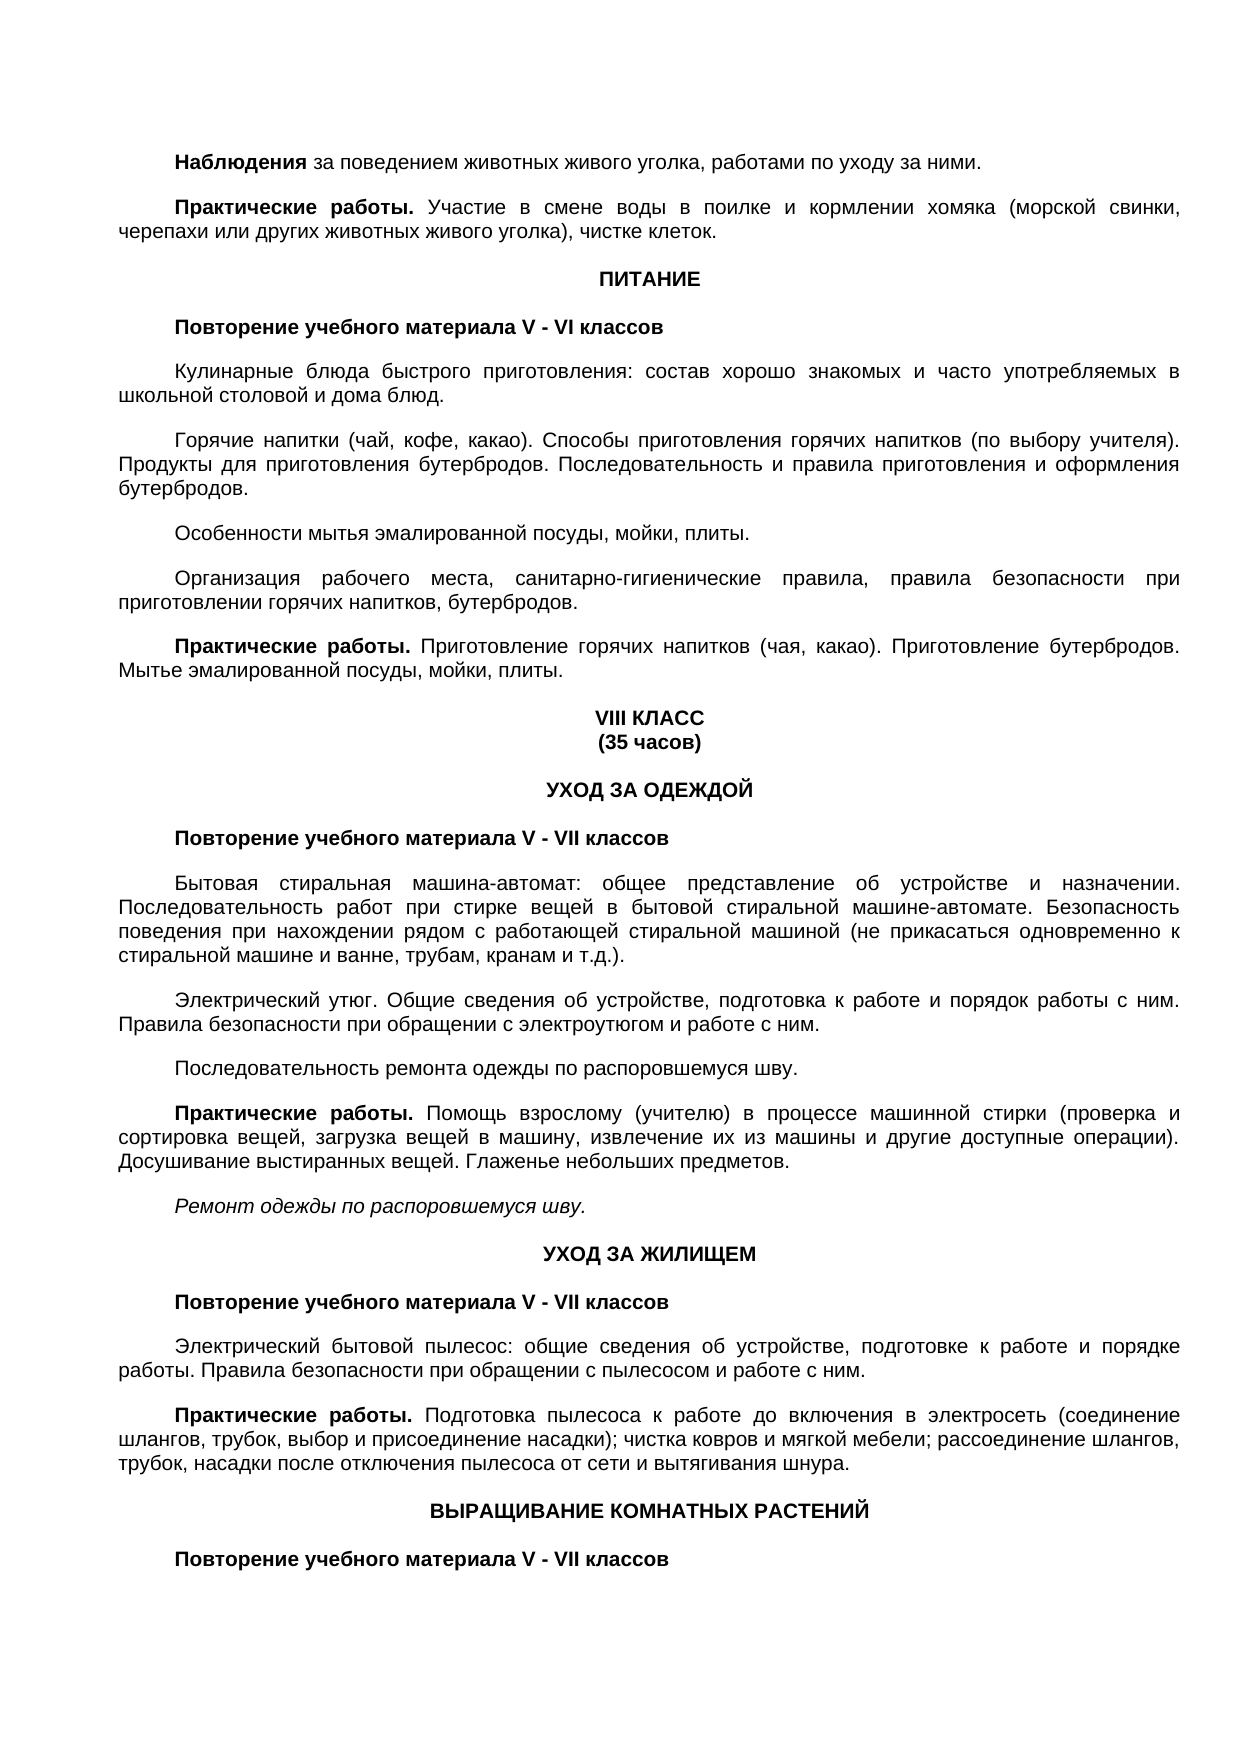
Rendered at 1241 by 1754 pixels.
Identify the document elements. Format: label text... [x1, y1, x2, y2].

text Организация рабочего места, санитарно-гигиенические правила, правила безопасности при приготовлении горячих напитков, бутербродов. [118, 566, 1181, 613]
text Ремонт одежды по распоровшемуся шву. [118, 1194, 1181, 1218]
text Повторение учебного материала V - VII классов [118, 826, 1181, 850]
text Электрический утюг. Общие сведения об устройстве, подготовка к работе и порядок работы с ним. Правила безопасности при обращении с электроутюгом и работе с ним. [118, 987, 1181, 1035]
text Повторение учебного материала V - VI классов [118, 314, 1181, 338]
text Особенности мытья эмалированной посуды, мойки, плиты. [118, 521, 1181, 545]
text ВЫРАЩИВАНИЕ КОМНАТНЫХ РАСТЕНИЙ [118, 1499, 1181, 1523]
text Практические работы. Помощь взрослому (учителю) в процессе машинной стирки (проверка и сортировка вещей, загрузка вещей в машину, извлечение их из машины и другие доступные операции). Досушивание выстиранных вещей. Глаженье небольших предметов. [118, 1101, 1181, 1173]
text (35 часов) [118, 730, 1181, 754]
text VIII КЛАСС [118, 706, 1181, 730]
text Электрический бытовой пылесос: общие сведения об устройстве, подготовке к работе и порядке работы. Правила безопасности при обращении с пылесосом и работе с ним. [118, 1334, 1181, 1382]
text Практические работы. Участие в смене воды в поилке и кормлении хомяка (морской свинки, черепахи или других животных живого уголка), чистке клеток. [118, 195, 1181, 243]
text УХОД ЗА ЖИЛИЩЕМ [118, 1242, 1181, 1266]
text Повторение учебного материала V - VII классов [118, 1289, 1181, 1313]
text Практические работы. Подготовка пылесоса к работе до включения в электросеть (соединение шлангов, трубок, выбор и присоединение насадки); чистка ковров и мягкой мебели; рассоединение шлангов, трубок, насадки после отключения пылесоса от сети и вытягивания шнура. [118, 1403, 1181, 1475]
text Повторение учебного материала V - VII классов [118, 1547, 1181, 1571]
text УХОД ЗА ОДЕЖДОЙ [118, 778, 1181, 802]
text Последовательность ремонта одежды по распоровшемуся шву. [118, 1056, 1181, 1080]
text Наблюдения за поведением животных живого уголка, работами по уходу за ними. [118, 150, 1181, 174]
text Кулинарные блюда быстрого приготовления: состав хорошо знакомых и часто употребляемых в школьной столовой и дома блюд. [118, 359, 1181, 407]
text Горячие напитки (чай, кофе, какао). Способы приготовления горячих напитков (по выбору учителя). Продукты для приготовления бутербродов. Последовательность и правила приготовления и оформления бутербродов. [118, 428, 1181, 500]
text ПИТАНИЕ [118, 267, 1181, 291]
text Бытовая стиральная машина-автомат: общее представление об устройстве и назначении. Последовательность работ при стирке вещей в бытовой стиральной машине-автомате. Безопасность поведения при нахождении рядом с работающей стиральной машиной (не прикасаться одновременно к стиральной машине и ванне, трубам, кранам и т.д.). [118, 871, 1181, 967]
text Практические работы. Приготовление горячих напитков (чая, какао). Приготовление бутербродов. Мытье эмалированной посуды, мойки, плиты. [118, 634, 1181, 682]
